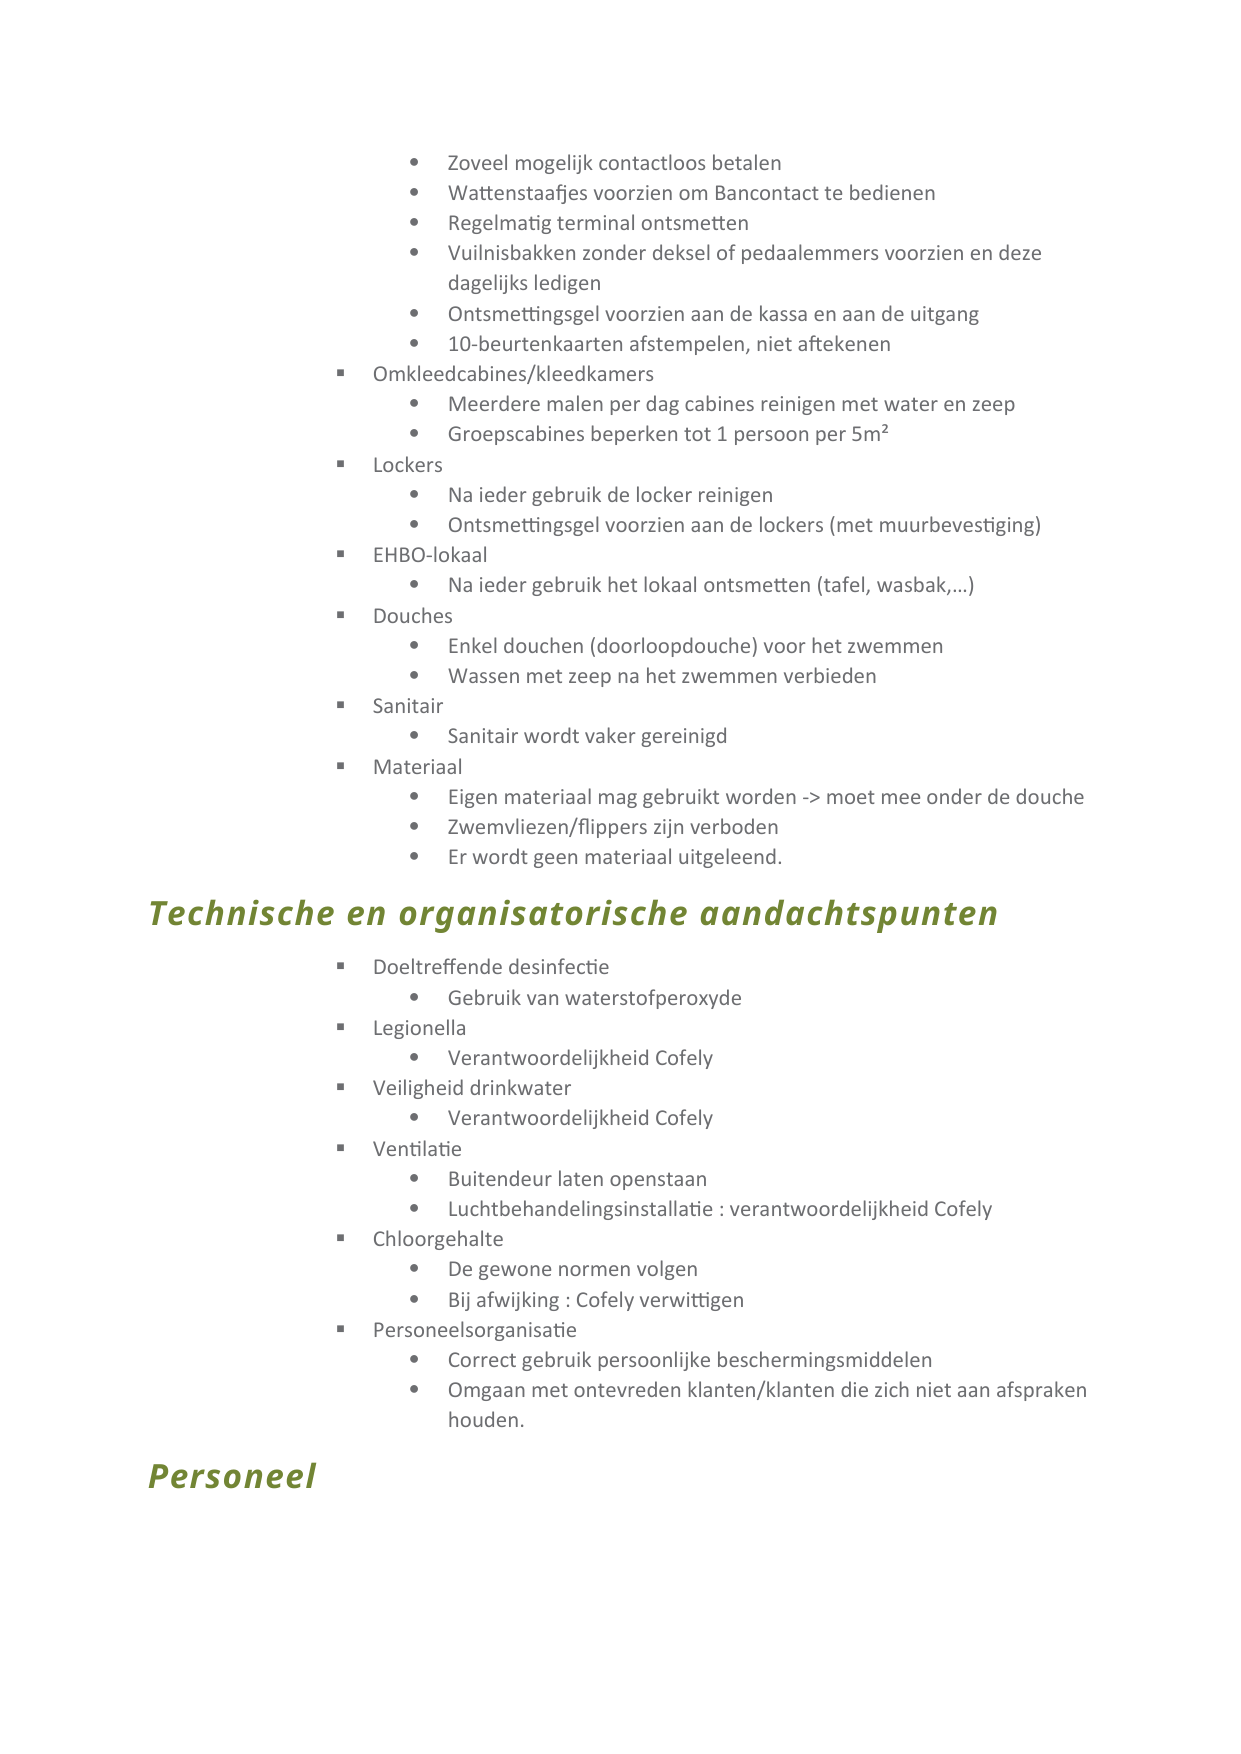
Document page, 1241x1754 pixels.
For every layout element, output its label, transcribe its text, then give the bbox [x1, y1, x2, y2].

list Na ieder gebruik het lokaal ontsmetten (tafel, wasbak,…) [410, 571, 1093, 598]
list EHBO-lokaal [335, 540, 1093, 568]
list Lockers [335, 450, 1093, 478]
list Verantwoordelijkheid Cofely [410, 1043, 1093, 1071]
list Zoveel mogelijk contactloos betalen [410, 148, 1093, 176]
list Bij afwijking : Cofely verwittigen [410, 1285, 1093, 1313]
list Sanitair [335, 691, 1093, 719]
list Ontsmettingsgel voorzien aan de lockers (met muurbevestiging) [410, 510, 1093, 538]
list Omgaan met ontevreden klanten/klanten die zich niet aan afspraken houden. [410, 1375, 1093, 1433]
list Personeelsorganisatie [335, 1315, 1093, 1343]
list Buitendeur laten openstaan [410, 1164, 1093, 1192]
list Verantwoordelijkheid Cofely [410, 1103, 1093, 1131]
list Wattenstaafjes voorzien om Bancontact te bedienen [410, 178, 1093, 206]
list Meerdere malen per dag cabines reinigen met water en zeep [410, 389, 1093, 417]
list Douches [335, 601, 1093, 629]
list 10-beurtenkaarten afstempelen, niet aftekenen [410, 329, 1093, 357]
list Veiligheid drinkwater [335, 1073, 1093, 1101]
list Na ieder gebruik de locker reinigen [410, 480, 1093, 508]
list Eigen materiaal mag gebruikt worden -> moet mee onder de douche [410, 782, 1093, 810]
list Omkleedcabines/kleedkamers [335, 359, 1093, 387]
list Groepscabines beperken tot 1 persoon per 5m² [410, 419, 1093, 447]
list Luchtbehandelingsinstallatie : verantwoordelijkheid Cofely [410, 1194, 1093, 1222]
list Materiaal [335, 752, 1093, 780]
subtitle Technische en organisatorische aandachtspunten [148, 889, 1093, 935]
list Doeltreffende desinfectie [335, 952, 1093, 980]
list Vuilnisbakken zonder deksel of pedaalemmers voorzien en deze dagelijks ledigen [410, 238, 1093, 296]
list Regelmatig terminal ontsmetten [410, 208, 1093, 236]
list Chloorgehalte [335, 1224, 1093, 1252]
subtitle Personeel [148, 1452, 1093, 1498]
list Correct gebruik persoonlijke beschermingsmiddelen [410, 1345, 1093, 1373]
list Gebruik van waterstofperoxyde [410, 983, 1093, 1011]
list De gewone normen volgen [410, 1254, 1093, 1282]
list Zwemvliezen/flippers zijn verboden [410, 812, 1093, 840]
list Er wordt geen materiaal uitgeleend. [410, 842, 1093, 870]
list Wassen met zeep na het zwemmen verbieden [410, 661, 1093, 689]
list Legionella [335, 1013, 1093, 1041]
list Ventilatie [335, 1134, 1093, 1162]
list Ontsmettingsgel voorzien aan de kassa en aan de uitgang [410, 299, 1093, 327]
list Enkel douchen (doorloopdouche) voor het zwemmen [410, 631, 1093, 659]
list Sanitair wordt vaker gereinigd [410, 722, 1093, 749]
